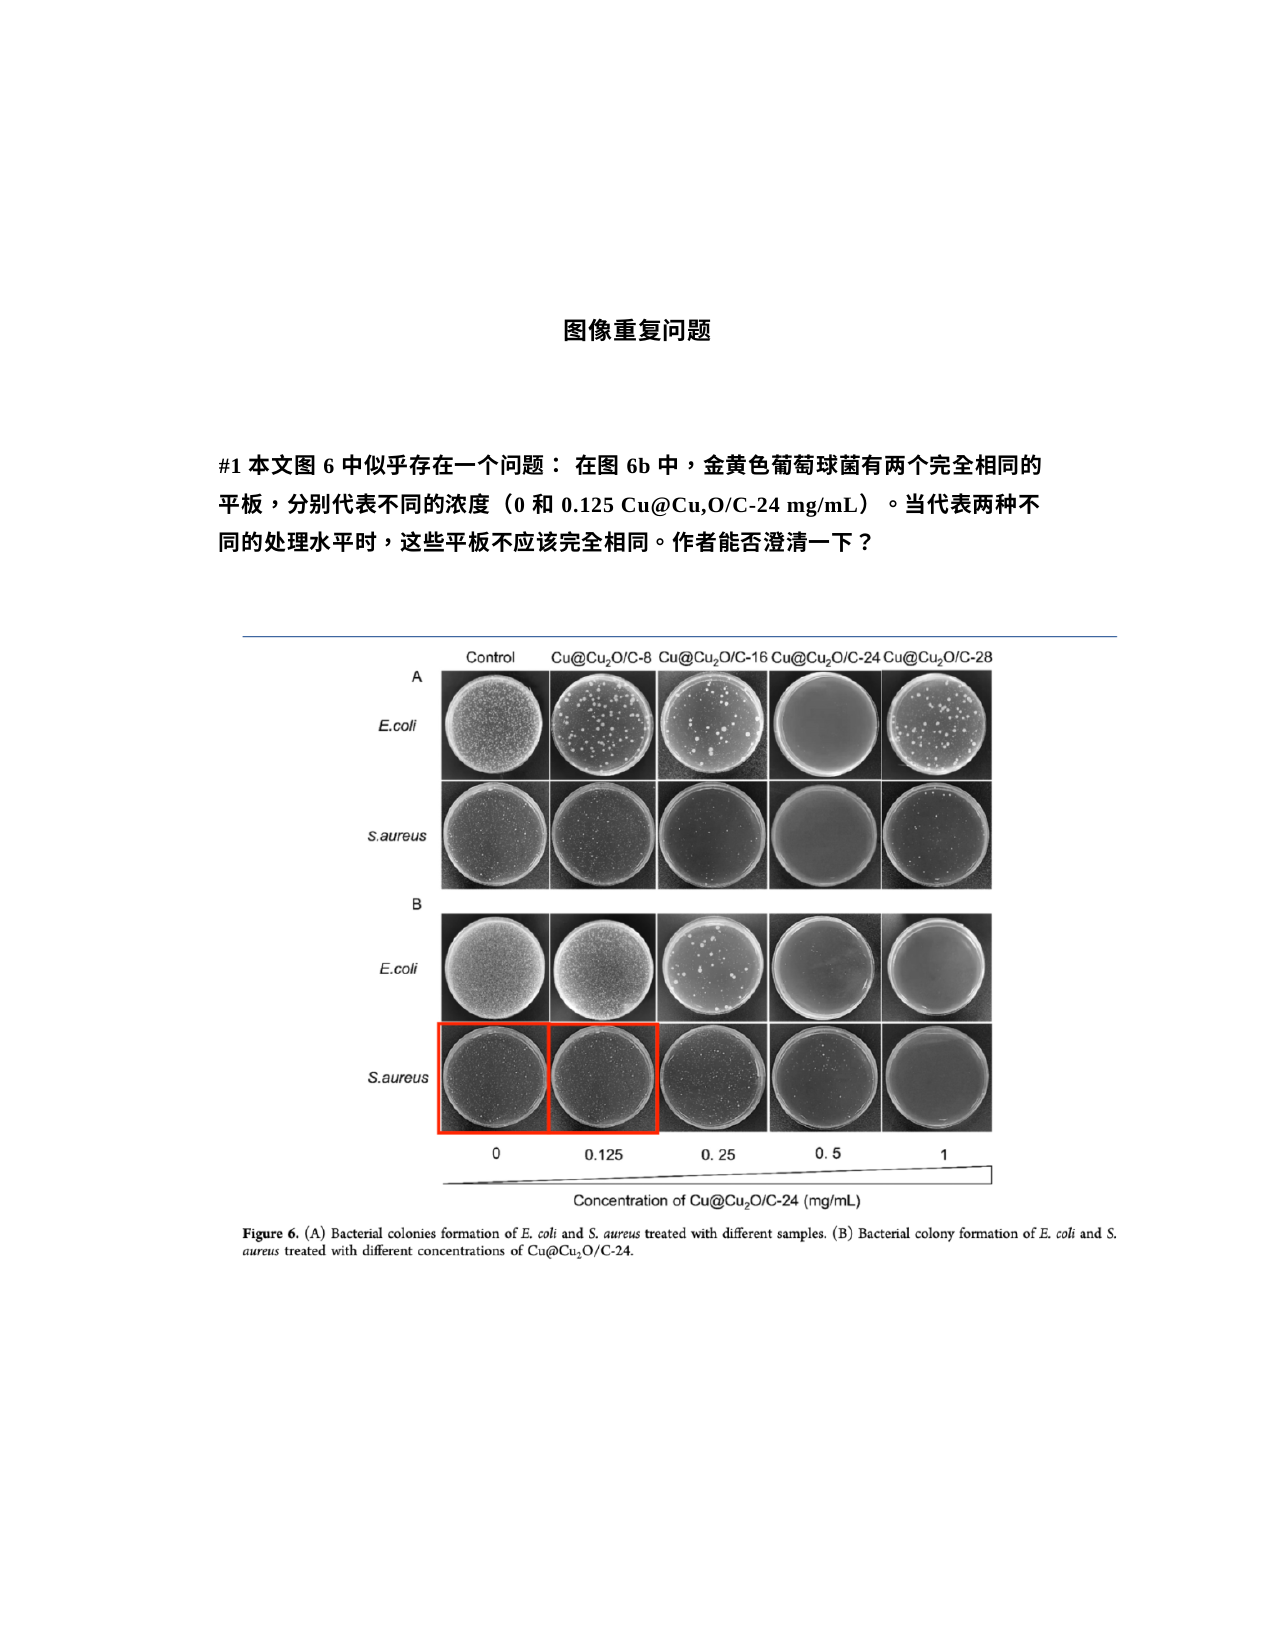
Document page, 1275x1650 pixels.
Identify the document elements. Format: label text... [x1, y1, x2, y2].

text 图像重复问题 [219, 306, 1056, 346]
picture [237, 636, 1138, 1265]
text #1 本文图 6 中似乎存在一个问题： 在图 6b 中，金黄色葡萄球菌有两个完全相同的平板，分别代表不同的浓度（0 和 0.125 Cu@Cu,O/C-24 mg/mL）。当代表两种不同的处理水平时，这些平板不应该完全相同。作者能否澄清一下？ [219, 442, 1056, 557]
